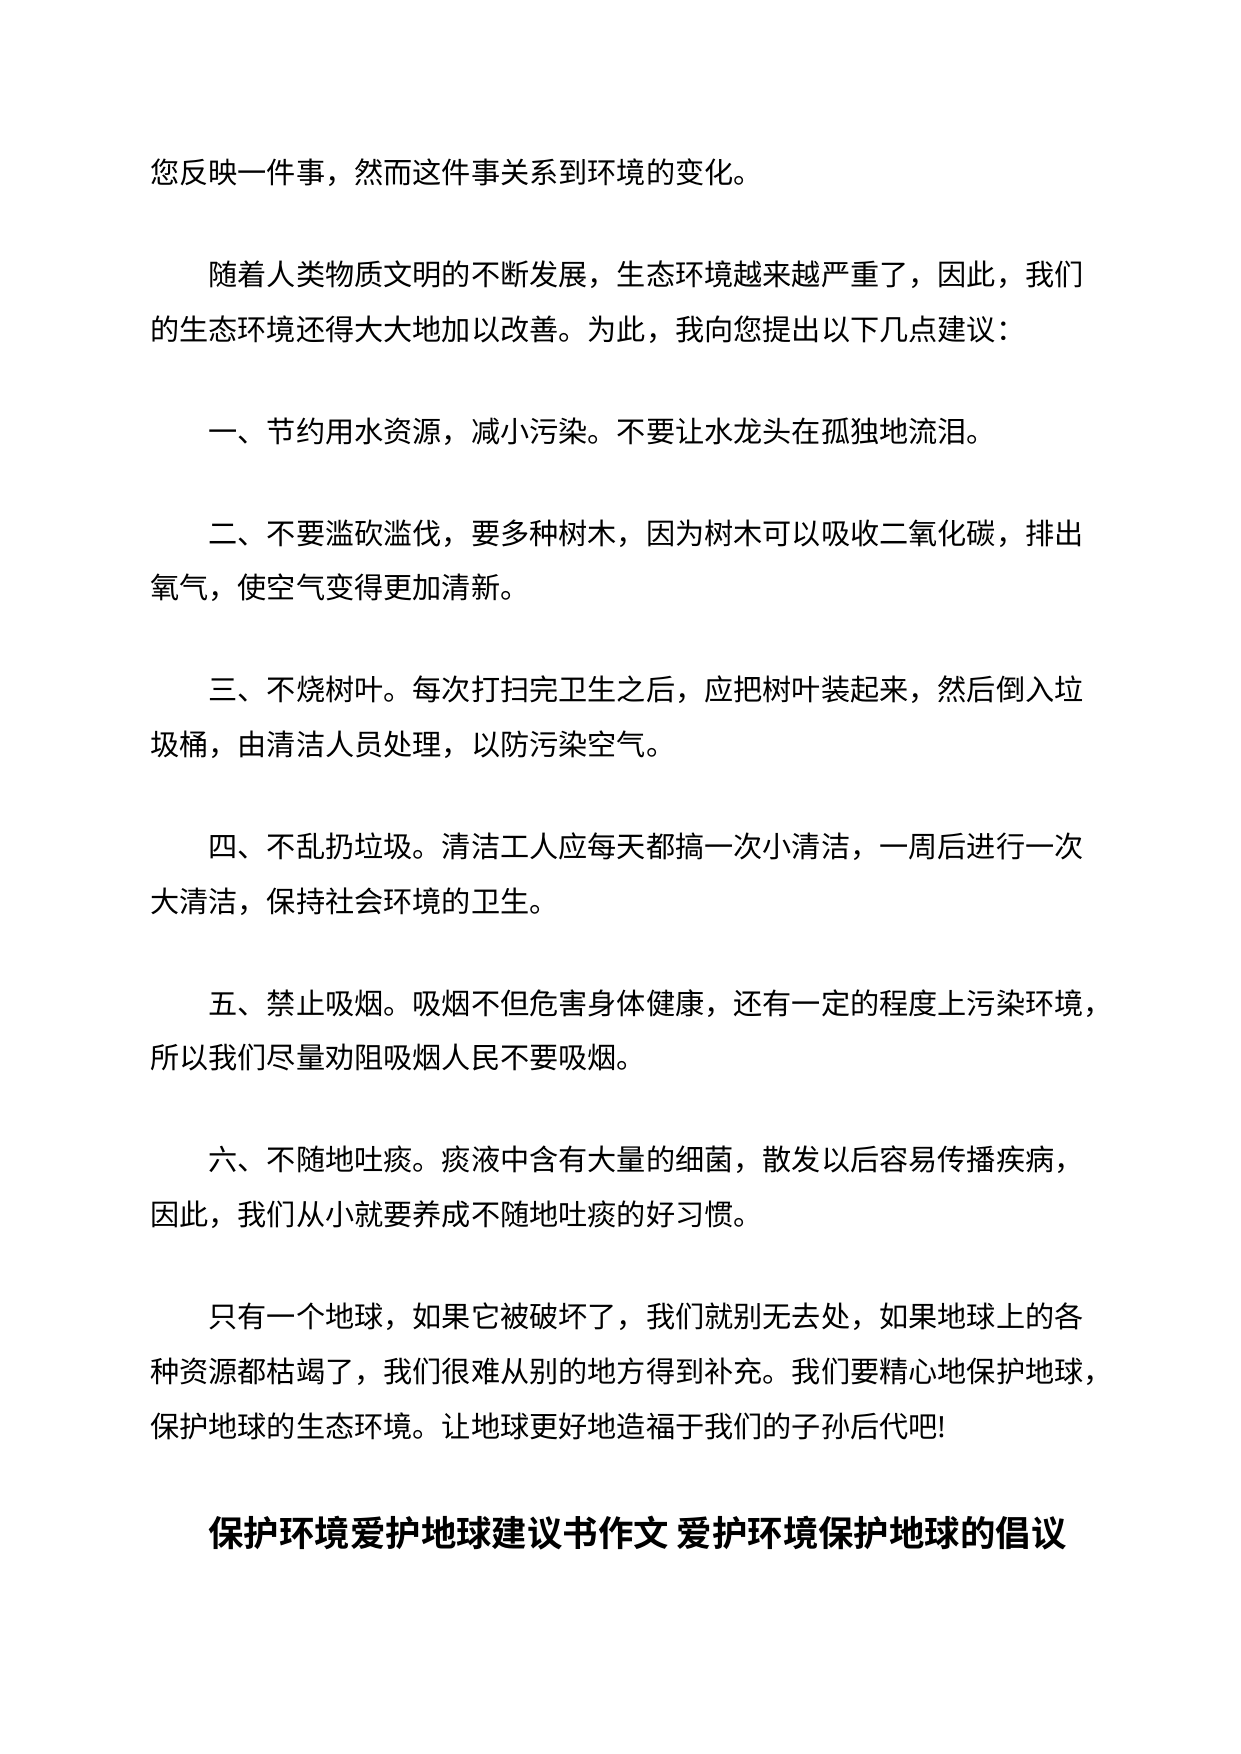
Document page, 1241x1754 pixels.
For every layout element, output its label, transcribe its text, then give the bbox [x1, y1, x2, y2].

text 三、不烧树叶。每次打扫完卫生之后，应把树叶装起来，然后倒入垃圾桶，由清洁人员处理，以防污染空气。 [150, 667, 1090, 764]
text 随着人类物质文明的不断发展，生态环境越来越严重了，因此，我们的生态环境还得大大地加以改善。为此，我向您提出以下几点建议： [150, 252, 1090, 349]
text 只有一个地球，如果它被破坏了，我们就别无去处，如果地球上的各种资源都枯竭了，我们很难从别的地方得到补充。我们要精心地保护地球，保护地球的生态环境。让地球更好地造福于我们的子孙后代吧! [150, 1293, 1090, 1446]
text 四、不乱扔垃圾。清洁工人应每天都搞一次小清洁，一周后进行一次大清洁，保持社会环境的卫生。 [150, 823, 1090, 921]
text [150, 150, 1090, 192]
text 一、节约用水资源，减小污染。不要让水龙头在孤独地流泪。 [150, 408, 1090, 451]
text 五、禁止吸烟。吸烟不但危害身体健康，还有一定的程度上污染环境，所以我们尽量劝阻吸烟人民不要吸烟。 [150, 980, 1090, 1077]
text 二、不要滥砍滥伐，要多种树木，因为树木可以吸收二氧化碳，排出氧气，使空气变得更加清新。 [150, 510, 1090, 607]
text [150, 1505, 1090, 1557]
text 六、不随地吐痰。痰液中含有大量的细菌，散发以后容易传播疾病，因此，我们从小就要养成不随地吐痰的好习惯。 [150, 1137, 1090, 1234]
